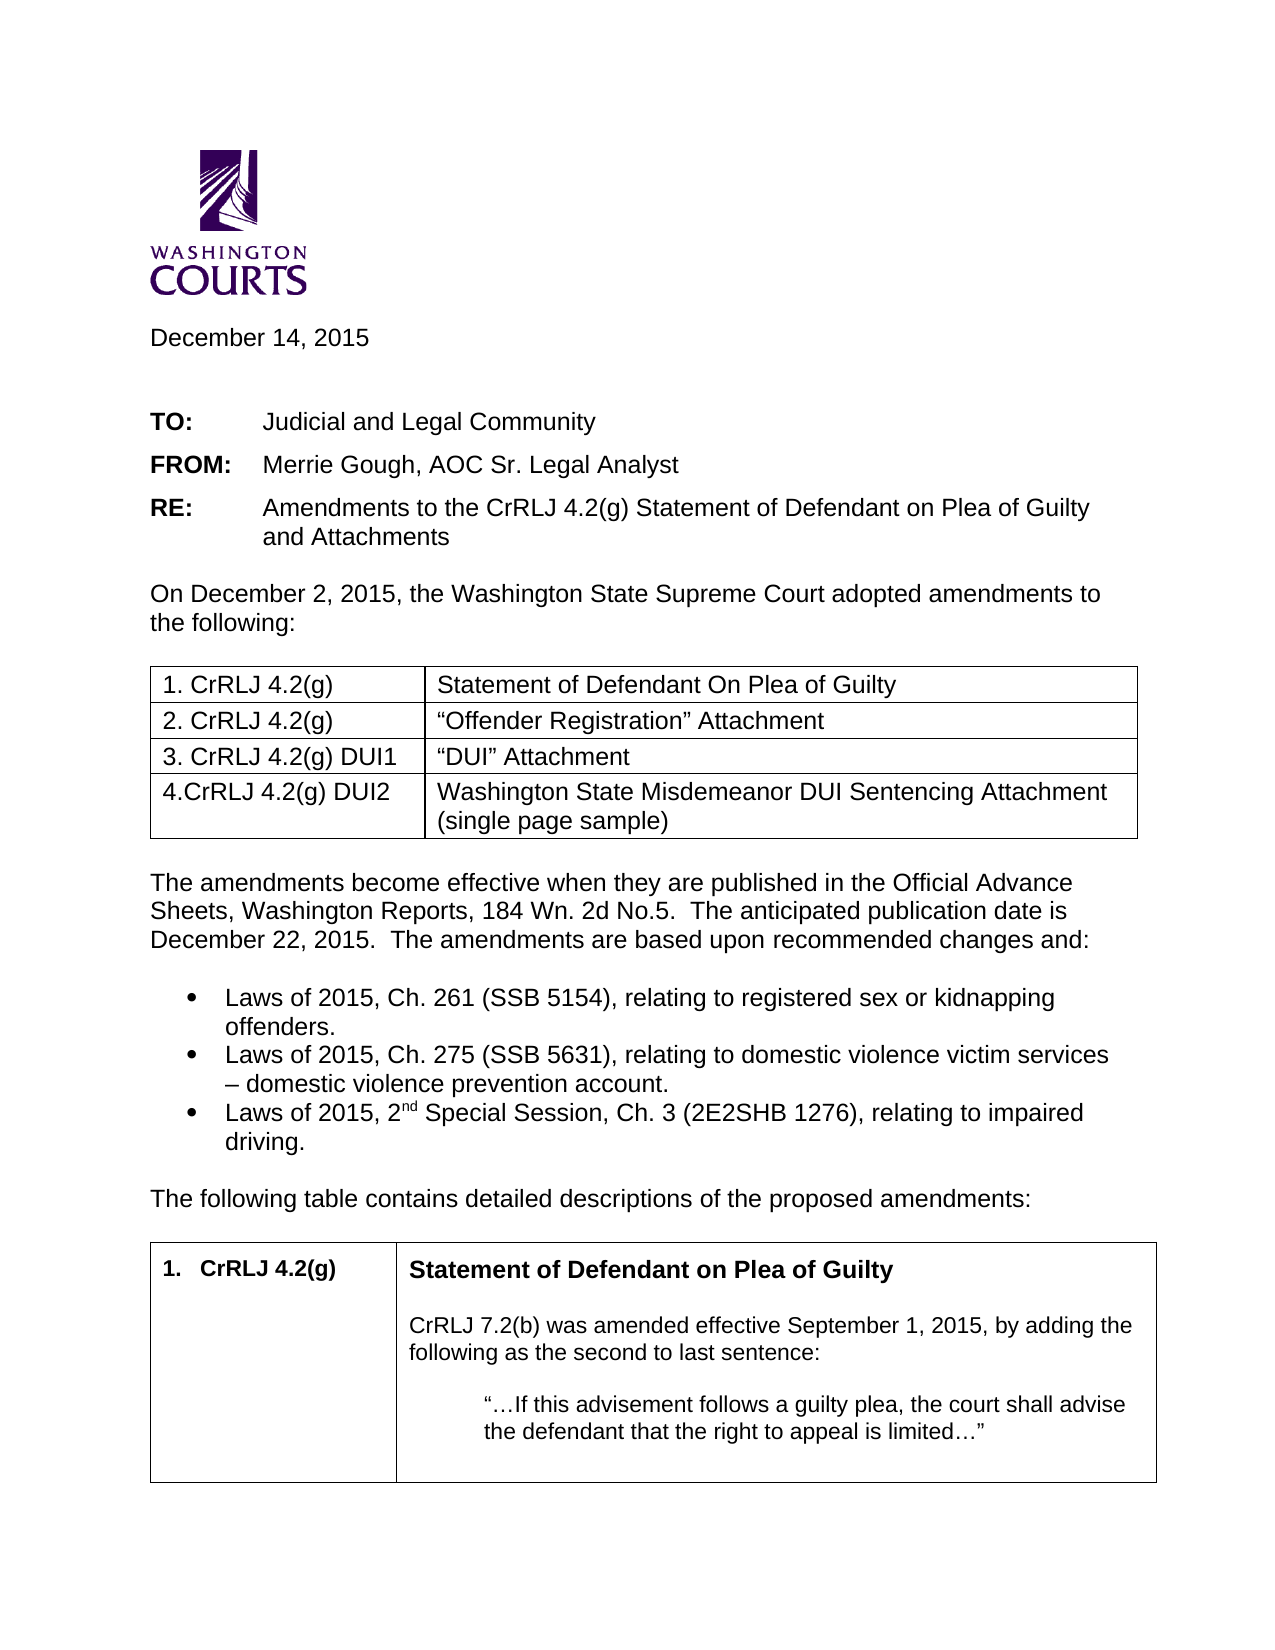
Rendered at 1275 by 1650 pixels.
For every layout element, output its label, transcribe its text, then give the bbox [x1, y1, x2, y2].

table_header Statement of Defendant On Plea of Guilty [426, 667, 1137, 702]
table_cell “Offender Registration” Attachment [426, 703, 1137, 737]
text The following table contains detailed descriptions of the proposed amendments: [150, 1184, 1125, 1213]
text FROM: Merrie Gough, AOC Sr. Legal Analyst [150, 450, 1125, 479]
list Laws of 2015, 2nd Special Session, Ch. 3 (2E2SHB 1276), relating to impaired driving. [187, 1098, 1125, 1155]
table_cell Washington State Misdemeanor DUI Sentencing Attachment (single page sample) [426, 774, 1137, 838]
list Laws of 2015, Ch. 275 (SSB 5631), relating to domestic violence victim services – domestic violence prevention account. [187, 1040, 1125, 1098]
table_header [397, 1243, 1156, 1482]
picture [150, 150, 307, 295]
text December 14, 2015 [150, 323, 1125, 381]
table_header 1. CrRLJ 4.2(g) [151, 667, 424, 702]
table_cell 4.CrRLJ 4.2(g) DUI2 [151, 774, 424, 838]
table_header CrRLJ 4.2(g) [151, 1243, 396, 1482]
text TO: Judicial and Legal Community [150, 407, 1125, 436]
table_cell 2. CrRLJ 4.2(g) [151, 703, 424, 737]
list Laws of 2015, Ch. 261 (SSB 5154), relating to registered sex or kidnapping offenders. [187, 983, 1125, 1040]
table_cell “DUI” Attachment [426, 739, 1137, 773]
text The amendments become effective when they are published in the Official Advance Sheets, Washington Reports, 184 Wn. 2d No.5. The anticipated publication date is December 22, 2015. The amendments are based upon recommended changes and: [150, 868, 1125, 954]
text RE: Amendments to the CrRLJ 4.2(g) Statement of Defendant on Plea of Guilty and Attachments [150, 493, 1125, 551]
text On December 2, 2015, the Washington State Supreme Court adopted amendments to the following: [150, 579, 1125, 637]
table_cell 3. CrRLJ 4.2(g) DUI1 [151, 739, 424, 773]
